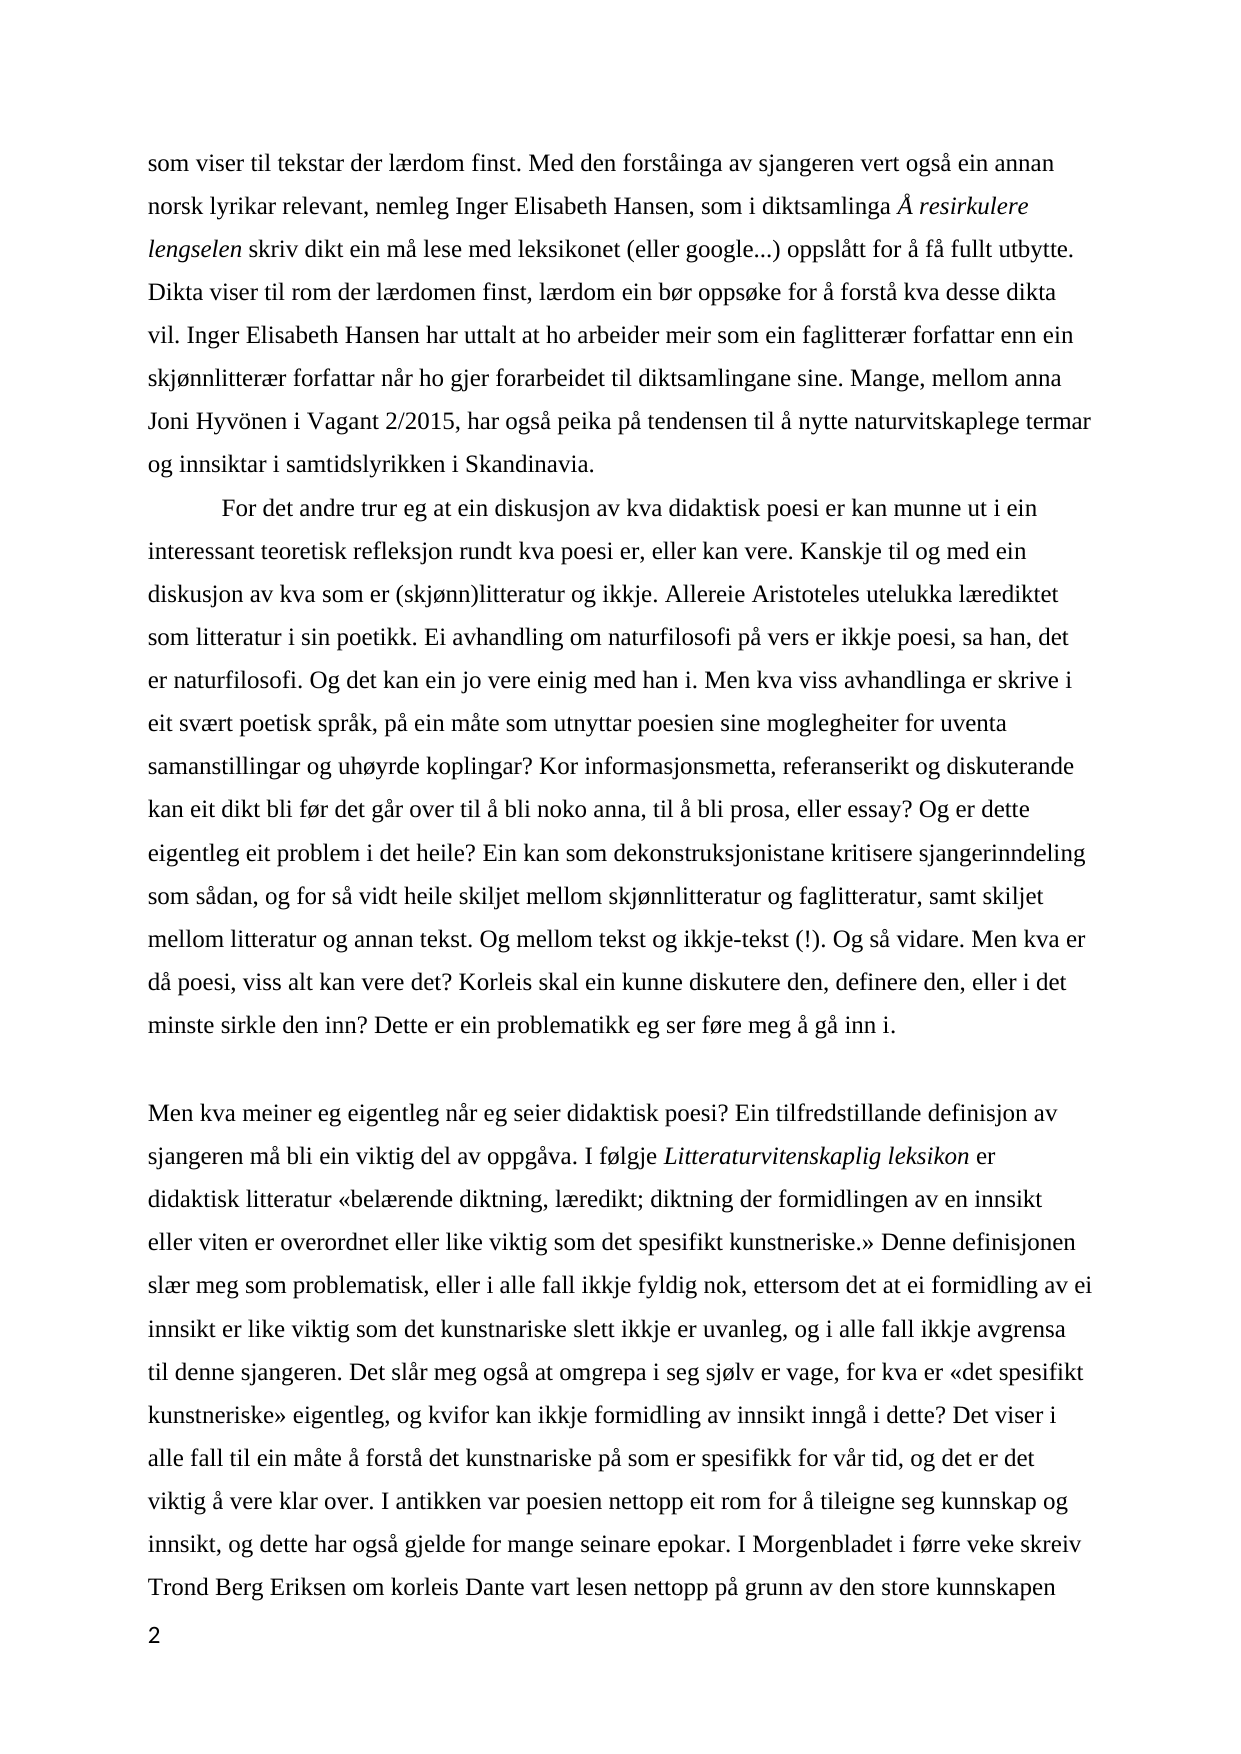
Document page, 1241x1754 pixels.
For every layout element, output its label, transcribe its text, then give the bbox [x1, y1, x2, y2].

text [148, 148, 1093, 478]
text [148, 1098, 1093, 1601]
text For det andre trur eg at ein diskusjon av kva didaktisk poesi er kan munne ut i ein interessant teoretisk refleksjon rundt kva poesi er, eller kan vere. Kanskje til og med ein diskusjon av kva som er (skjønn)litteratur og ikkje. Allereie Aristoteles utelukka lærediktet som litteratur i sin poetikk. Ei avhandling om naturfilosofi på vers er ikkje poesi, sa han, det er naturfilosofi. Og det kan ein jo vere einig med han i. Men kva viss avhandlinga er skrive i eit svært poetisk språk, på ein måte som utnyttar poesien sine moglegheiter for uventa samanstillingar og uhøyrde koplingar? Kor informasjonsmetta, referanserikt og diskuterande kan eit dikt bli før det går over til å bli noko anna, til å bli prosa, eller essay? Og er dette eigentleg eit problem i det heile? Ein kan som dekonstruksjonistane kritisere sjangerinndeling som sådan, og for så vidt heile skiljet mellom skjønnlitteratur og faglitteratur, samt skiljet mellom litteratur og annan tekst. Og mellom tekst og ikkje-tekst (!). Og så vidare. Men kva er då poesi, viss alt kan vere det? Korleis skal ein kunne diskutere den, definere den, eller i det minste sirkle den inn? Dette er ein problematikk eg ser føre meg å gå inn i. [148, 493, 1093, 1039]
